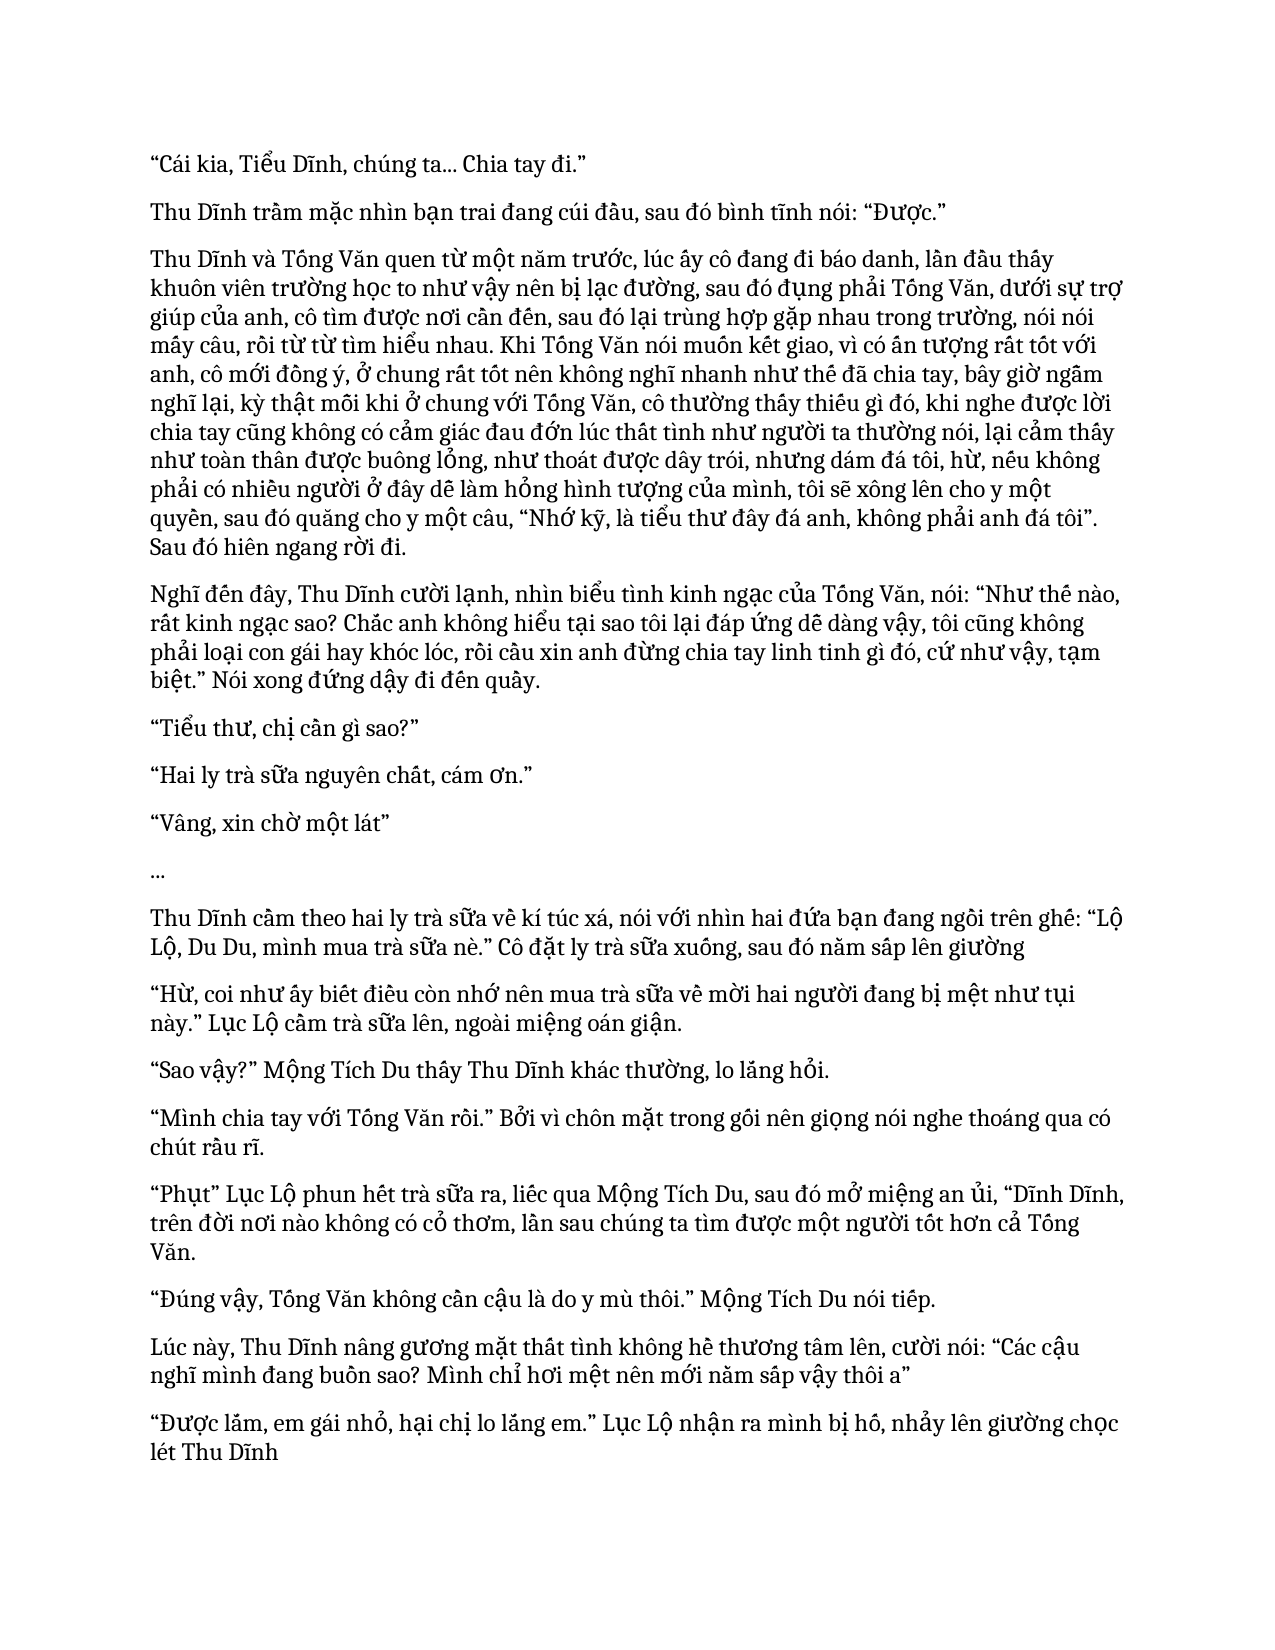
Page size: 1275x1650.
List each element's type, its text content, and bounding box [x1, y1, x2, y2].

text Thu Dĩnh cầm theo hai ly trà sữa về kí túc xá, nói với nhìn hai đứa bạn đang ngồi trên ghế: “Lộ Lộ, Du Du, mình mua trà sữa nè.” Cô đặt ly trà sữa xuống, sau đó nằm sấp lên giường [150, 904, 1125, 961]
text “Sao vậy?” Mộng Tích Du thấy Thu Dĩnh khác thường, lo lắng hỏi. [150, 1056, 1125, 1085]
text Thu Dĩnh trầm mặc nhìn bạn trai đang cúi đầu, sau đó bình tĩnh nói: “Được.” [150, 197, 1125, 226]
text ... [150, 856, 1125, 885]
text Lúc này, Thu Dĩnh nâng gương mặt thất tình không hề thương tâm lên, cười nói: “Các cậu nghĩ mình đang buồn sao? Mình chỉ hơi mệt nên mới nằm sấp vậy thôi a” [150, 1332, 1125, 1390]
text Nghĩ đến đây, Thu Dĩnh cười lạnh, nhìn biểu tình kinh ngạc của Tống Văn, nói: “Như thế nào, rất kinh ngạc sao? Chắc anh không hiểu tại sao tôi lại đáp ứng dễ dàng vậy, tôi cũng không phải loại con gái hay khóc lóc, rồi cầu xin anh đừng chia tay linh tinh gì đó, cứ như vậy, tạm biệt.” Nói xong đứng dậy đi đến quầy. [150, 580, 1125, 695]
text Thu Dĩnh và Tống Văn quen từ một năm trước, lúc ấy cô đang đi báo danh, lần đầu thấy khuôn viên trường học to như vậy nên bị lạc đường, sau đó đụng phải Tống Văn, dưới sự trợ giúp của anh, cô tìm được nơi cần đến, sau đó lại trùng hợp gặp nhau trong trường, nói nói mấy câu, rồi từ từ tìm hiểu nhau. Khi Tống Văn nói muốn kết gi­ao, vì có ấn tượng rất tốt với anh, cô mới đồng ý, ở chung rất tốt nên không nghĩ nhanh như thế đã chia tay, bây giờ ngẫm nghĩ lại, kỳ thật mỗi khi ở chung với Tống Văn, cô thường thấy thiếu gì đó, khi nghe được lời chia tay cũng không có cảm giác đau đớn lúc thất tình như người ta thường nói, lại cảm thấy như toàn thân được buông lỏng, như thoát được dây trói, nhưng dám đá tôi, hừ, nếu không phải có nhiều người ở đây dễ làm hỏng hình tượng của mình, tôi sẽ xông lên cho y một quyền, sau đó quăng cho y một câu, “Nhớ kỹ, là tiểu thư đây đá anh, không phải anh đá tôi”. Sau đó hiên ngang rời đi. [150, 245, 1125, 561]
text “Mình chia tay với Tống Văn rồi.” Bởi vì chôn mặt trong gối nên giọng nói nghe thoáng qua có chút rầu rĩ. [150, 1104, 1125, 1161]
text “Vâng, xin chờ một lát” [150, 809, 1125, 837]
text “Phụt” Lục Lộ phun hết trà sữa ra, liếc qua Mộng Tích Du, sau đó mở miệng an ủi, “Dĩnh Dĩnh, trên đời nơi nào không có cỏ thơm, lần sau chúng ta tìm được một người tốt hơn cả Tống Văn. [150, 1180, 1125, 1266]
text “Hừ, coi như ấy biết điều còn nhớ nên mua trà sữa về mời hai người đang bị mệt như tụi này.” Lục Lộ cầm trà sữa lên, ngoài miệng oán giận. [150, 980, 1125, 1037]
text “Tiểu thư, chị cần gì sao?” [150, 714, 1125, 742]
text “Cái kia, Tiểu Dĩnh, chúng ta... Chia tay đi.” [150, 150, 1125, 179]
text “Được lắm, em gái nhỏ, hại chị lo lắng em.” Lục Lộ nhận ra mình bị hố, nhảy lên giường chọc lét Thu Dĩnh [150, 1409, 1125, 1466]
text “Hai ly trà sữa nguyên chất, cám ơn.” [150, 761, 1125, 790]
text “Đúng vậy, Tống Văn không cần cậu là do y mù thôi.” Mộng Tích Du nói tiếp. [150, 1285, 1125, 1314]
